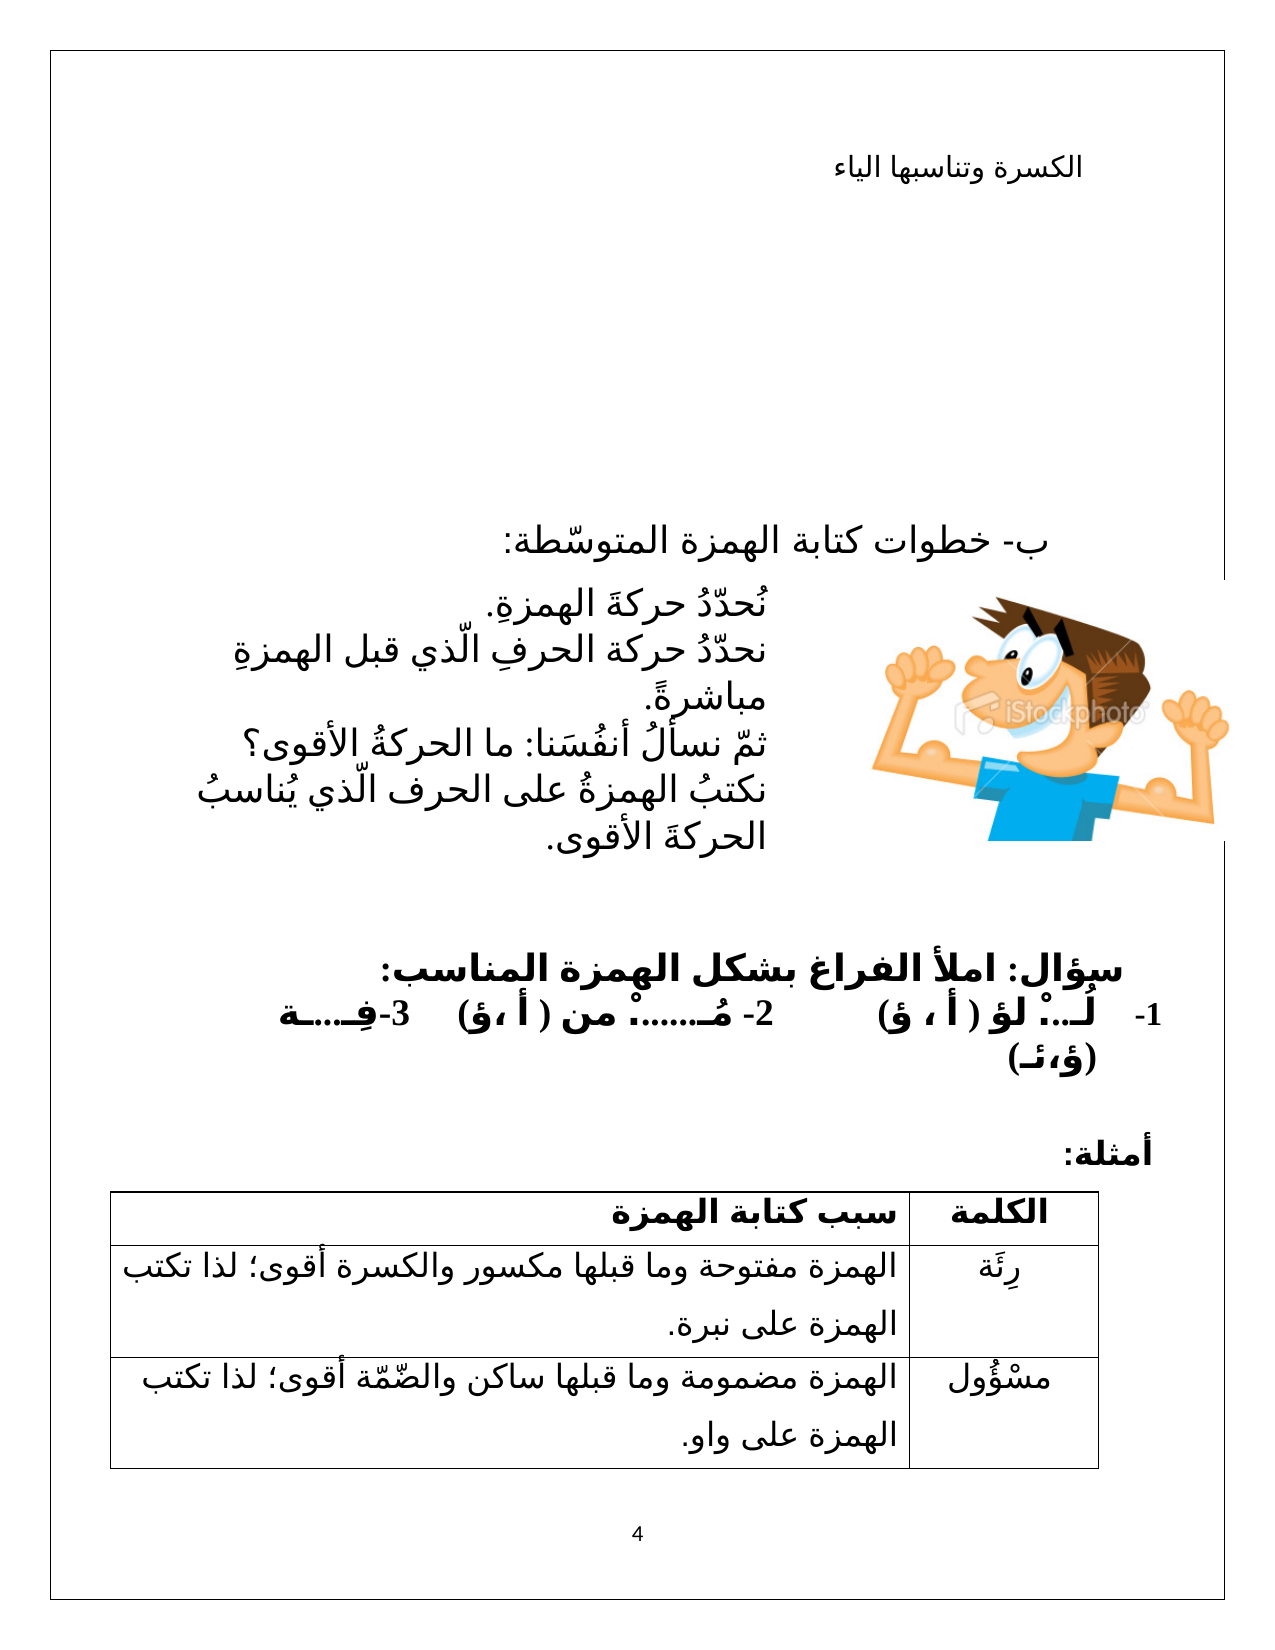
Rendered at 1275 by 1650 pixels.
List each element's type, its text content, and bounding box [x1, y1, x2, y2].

picture [985, 762, 1018, 771]
list نحدّدُ حركة الحرفِ الّذي قبل الهمزةِ مباشرةً. [187, 628, 861, 717]
table_cell الهمزة مفتوحة وما قبلها مكسور والكسرة أقوى؛ لذا تكتب الهمزة على نبرة. [111, 1246, 909, 1357]
table_cell مسْؤُول [910, 1358, 1098, 1468]
text أمثلة: [178, 1134, 1153, 1172]
picture [861, 580, 1258, 841]
text ب- خطوات كتابة الهمزة المتوسّطة: [187, 518, 1050, 561]
text الكسرة وتناسبها الياء [187, 150, 1087, 183]
list ثمّ نسألُ أنفُسَنا: ما الحركةُ الأقوى؟ [187, 721, 861, 764]
list سؤال: املأ الفراغ بشكل الهمزة المناسب: [187, 947, 1134, 990]
table_header سبب كتابة الهمزة [111, 1193, 909, 1245]
table_header الكلمة [910, 1193, 1098, 1245]
list نكتبُ الهمزةُ على الحرف الّذي يُناسبُ الحركةَ الأقوى. [187, 767, 1012, 857]
table_cell الهمزة مضمومة وما قبلها ساكن والضّمّة أقوى؛ لذا تكتب الهمزة على واو. [111, 1358, 909, 1468]
list نُحدّدُ حركةَ الهمزةِ. [187, 581, 861, 624]
table_cell رِئَة [910, 1246, 1098, 1357]
list لُـ...ْ لؤ ( أ ، ؤ) 2- مُـ.......ْ من ( أ ،ؤ) 3-فِـ...ـة (ؤ،ئـ) [187, 990, 1134, 1076]
